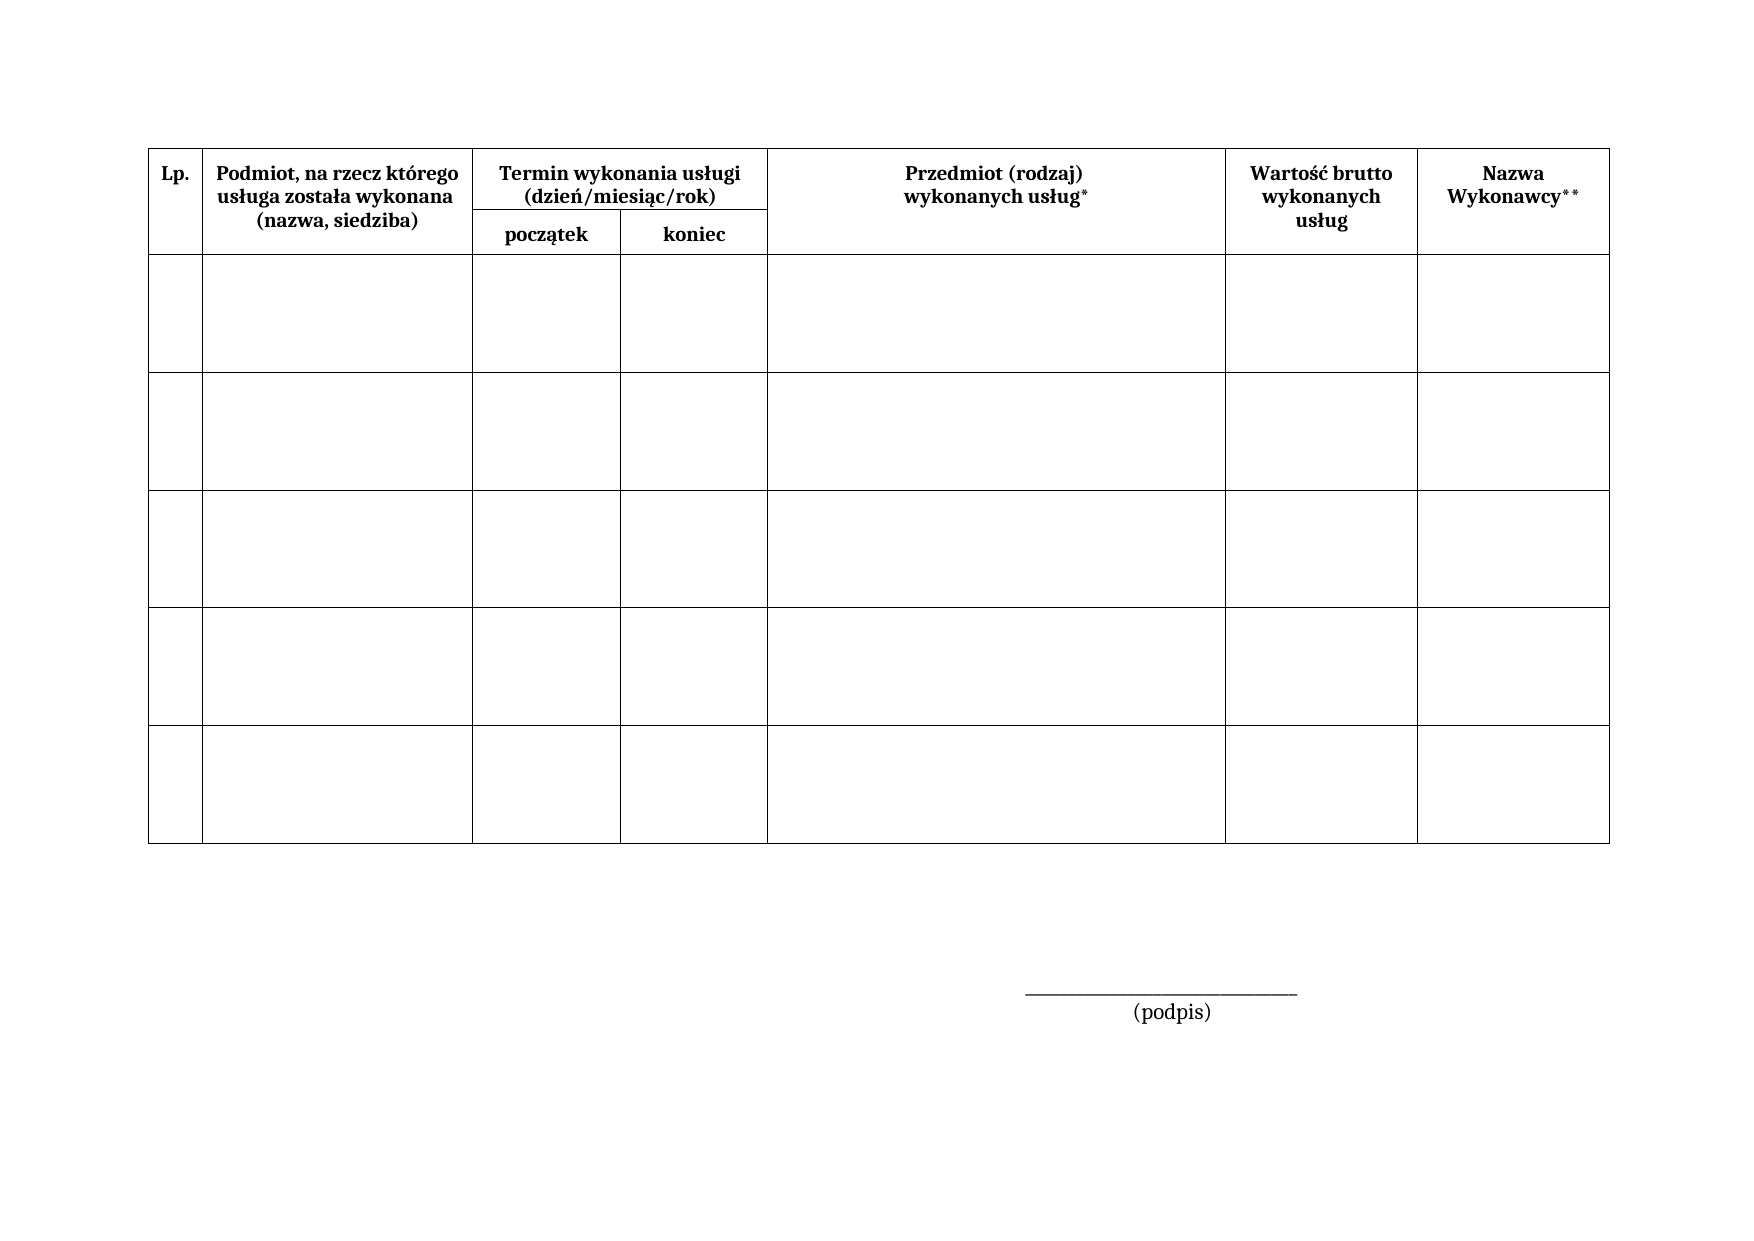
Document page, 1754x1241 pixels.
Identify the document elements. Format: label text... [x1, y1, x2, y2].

table_cell [768, 491, 1225, 607]
table_cell [621, 373, 767, 489]
table_cell [1226, 726, 1417, 842]
table_cell [203, 726, 472, 842]
table_header Termin wykonania usługi (dzień/miesiąc/rok) [473, 149, 767, 209]
table_cell [768, 608, 1225, 725]
table_header Wartość brutto wykonanych usług [1226, 149, 1417, 254]
table_cell [473, 491, 620, 607]
table_cell [1418, 608, 1609, 725]
table_header Nazwa Wykonawcy** [1418, 149, 1609, 254]
table_cell [1226, 491, 1417, 607]
table_cell [203, 608, 472, 725]
table_cell [1418, 373, 1609, 489]
table_cell [149, 373, 202, 489]
table_cell [149, 491, 202, 607]
table_cell [1226, 373, 1417, 489]
table_cell [149, 726, 202, 842]
table_cell [149, 608, 202, 725]
table_cell [203, 373, 472, 489]
table_cell [1226, 255, 1417, 372]
table_cell [621, 726, 767, 842]
table_cell [1418, 491, 1609, 607]
table_cell początek [473, 210, 620, 254]
table_cell [768, 373, 1225, 489]
table_cell [473, 373, 620, 489]
table_cell koniec [621, 210, 767, 254]
table_cell [149, 255, 202, 372]
table_cell [473, 255, 620, 372]
table_cell [203, 255, 472, 372]
table_cell [621, 608, 767, 725]
table_cell [1226, 608, 1417, 725]
table_cell [203, 491, 472, 607]
text ________________________________ (podpis) [738, 972, 1606, 1025]
table_header Lp. [149, 149, 202, 254]
table_cell [473, 726, 620, 842]
table_header Podmiot, na rzecz którego usługa została wykonana (nazwa, siedziba) [203, 149, 472, 254]
table_cell [768, 255, 1225, 372]
table_cell [1418, 255, 1609, 372]
table_cell [1418, 726, 1609, 842]
table_cell [621, 255, 767, 372]
table_cell [621, 491, 767, 607]
table_cell [768, 726, 1225, 842]
table_cell [473, 608, 620, 725]
table_header Przedmiot (rodzaj) wykonanych usług* [768, 149, 1225, 254]
